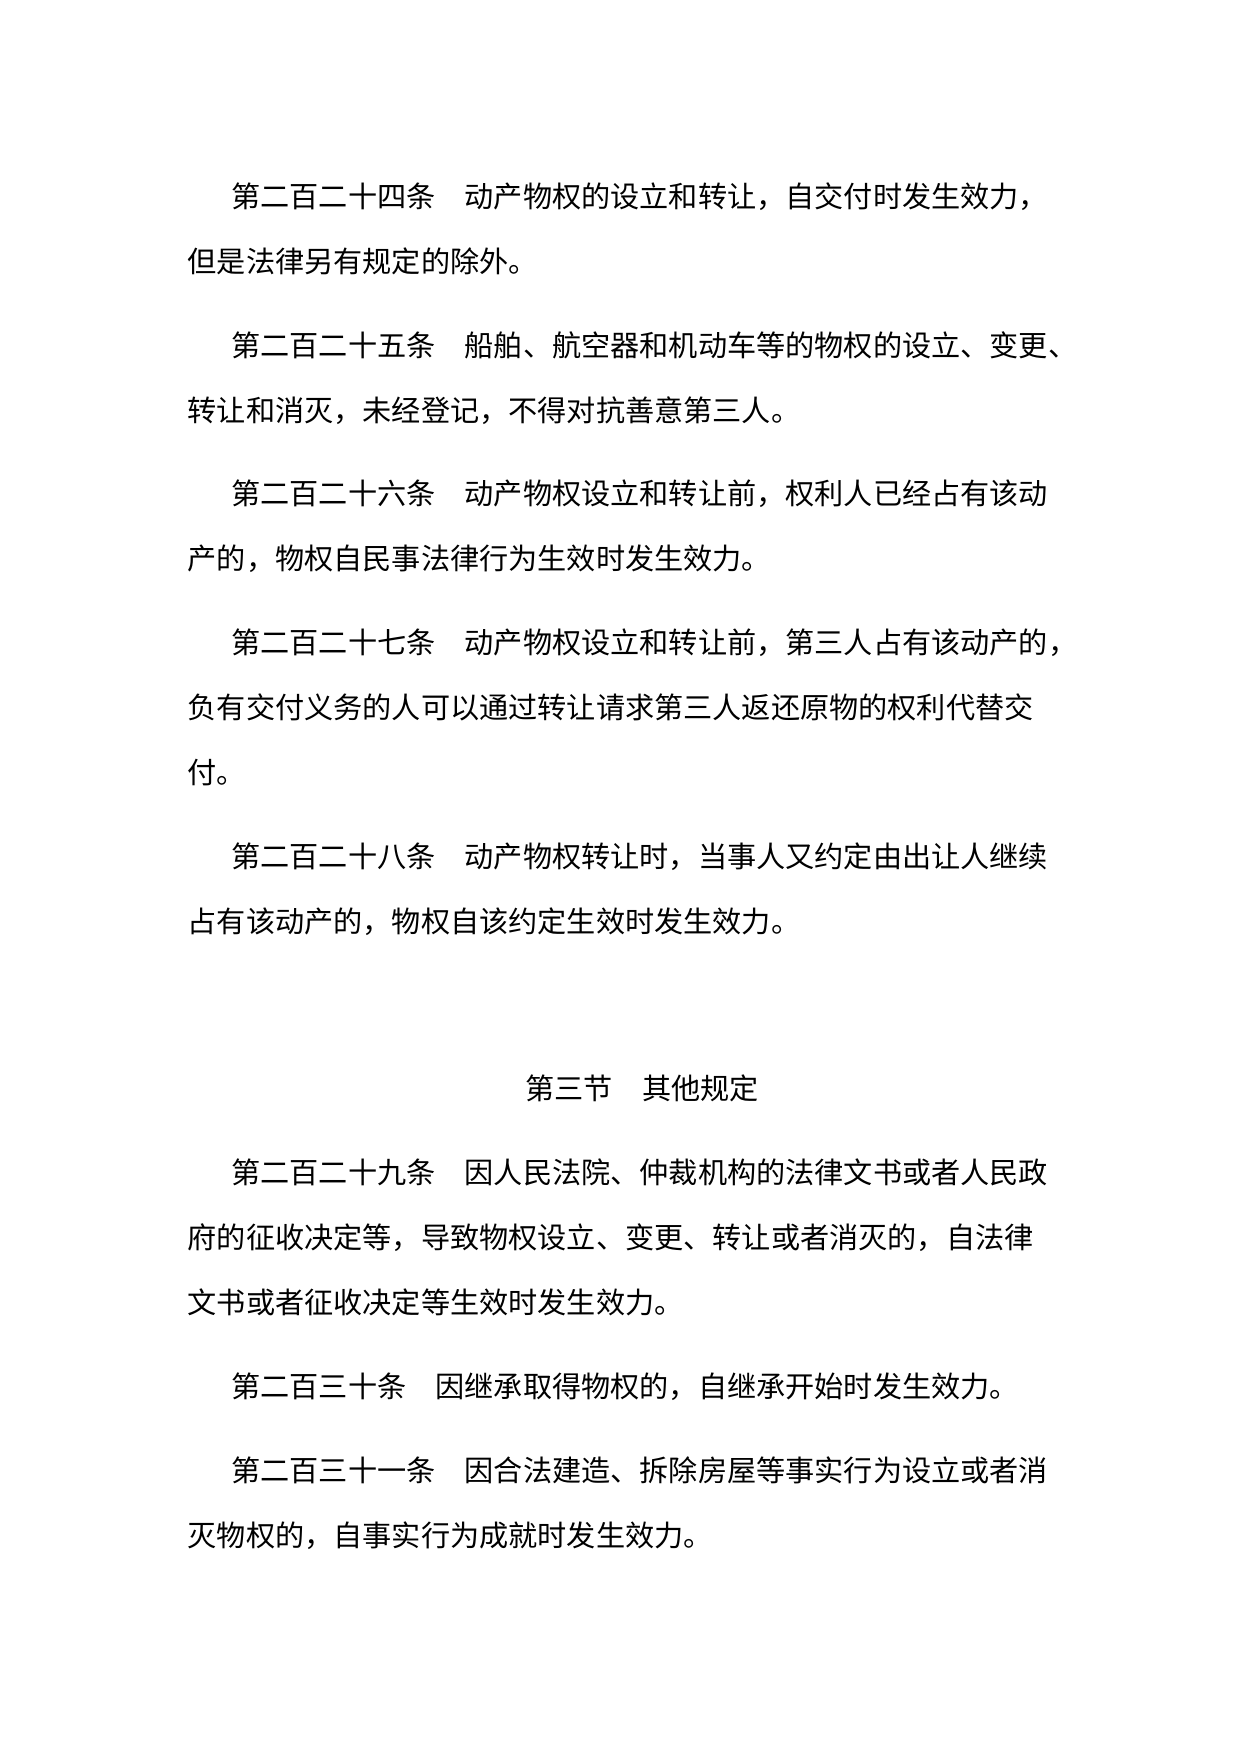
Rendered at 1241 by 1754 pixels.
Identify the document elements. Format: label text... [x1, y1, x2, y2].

text 第三节 其他规定 [187, 1054, 1053, 1119]
text 第二百三十一条 因合法建造、拆除房屋等事实行为设立或者消灭物权的，自事实行为成就时发生效力。 [187, 1436, 1053, 1566]
text 第二百二十四条 动产物权的设立和转让，自交付时发生效力，但是法律另有规定的除外。 [187, 162, 1053, 292]
text 第二百二十八条 动产物权转让时，当事人又约定由出让人继续占有该动产的，物权自该约定生效时发生效力。 [187, 822, 1053, 952]
text 第二百二十六条 动产物权设立和转让前，权利人已经占有该动产的，物权自民事法律行为生效时发生效力。 [187, 459, 1053, 589]
text 第二百三十条 因继承取得物权的，自继承开始时发生效力。 [187, 1352, 1053, 1417]
text 第二百二十七条 动产物权设立和转让前，第三人占有该动产的，负有交付义务的人可以通过转让请求第三人返还原物的权利代替交付。 [187, 608, 1053, 803]
text 第二百二十五条 船舶、航空器和机动车等的物权的设立、变更、转让和消灭，未经登记，不得对抗善意第三人。 [187, 311, 1053, 441]
text 第二百二十九条 因人民法院、仲裁机构的法律文书或者人民政府的征收决定等，导致物权设立、变更、转让或者消灭的，自法律文书或者征收决定等生效时发生效力。 [187, 1138, 1053, 1333]
